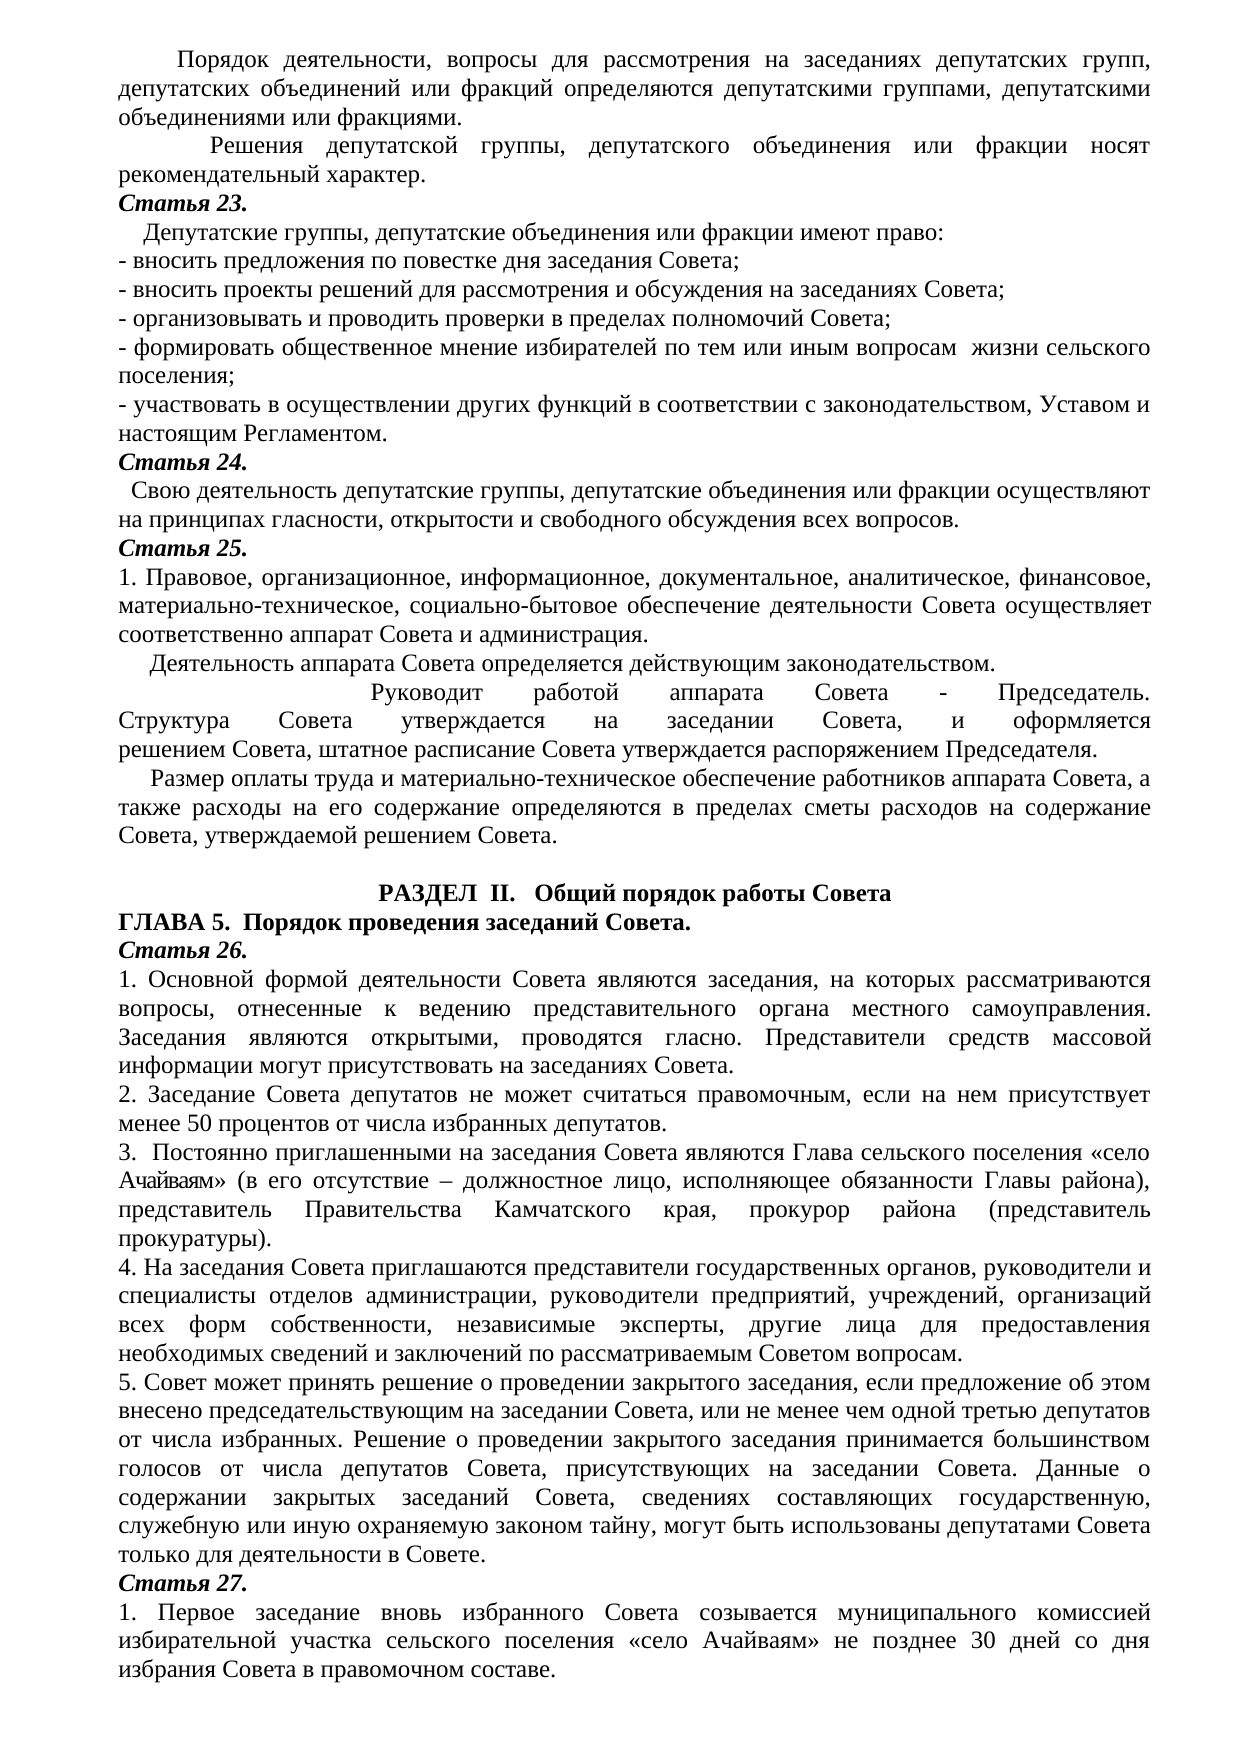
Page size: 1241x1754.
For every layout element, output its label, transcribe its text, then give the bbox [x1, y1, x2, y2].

text Статья 24. [118, 447, 1152, 476]
text - вносить предложения по повестке дня заседания Совета; [118, 246, 1152, 274]
text Статья 23. [118, 188, 1152, 217]
text - участвовать в осуществлении других функций в соответствии с законодательством, Уставом и настоящим Регламентом. [118, 389, 1152, 447]
text - организовывать и проводить проверки в пределах полномочий Совета; [118, 303, 1152, 332]
text 3. Постоянно приглашенными на заседания Совета являются Глава сельского поселения «село Ачайваям» (в его отсутствие – должностное лицо, исполняющее обязанности Главы района), представитель Правительства Камчатского края, прокурор района (представитель прокуратуры). [118, 1137, 1152, 1252]
text Статья 25. [118, 533, 1152, 562]
text 1. Основной формой деятельности Совета являются заседания, на которых рассматриваются вопросы, отнесенные к ведению представительного органа местного самоуправления. Заседания являются открытыми, проводятся гласно. Представители средств массовой информации могут присутствовать на заседаниях Совета. [118, 964, 1152, 1079]
text Деятельность аппарата Совета определяется действующим законодательством. [118, 648, 1152, 677]
text Порядок деятельности, вопросы для рассмотрения на заседаниях депутатских групп, депутатских объединений или фракций определяются депутатскими группами, депутатскими объединениями или фракциями. [118, 44, 1152, 131]
text 1. Первое заседание вновь избранного Совета созывается муниципального комиссией избирательной участка сельского поселения «село Ачайваям» не позднее 30 дней со дня избрания Совета в правомочном составе. [118, 1597, 1152, 1683]
text - формировать общественное мнение избирателей по тем или иным вопросам жизни сельского поселения; [118, 332, 1152, 389]
text 1. Правовое, организационное, информационное, документальное, аналитическое, финансовое, материально-техническое, социально-бытовое обеспечение деятельности Совета осуществляет соответственно аппарат Совета и администрация. [118, 562, 1152, 648]
text Руководит работой аппарата Совета - Председатель. Структура Совета утверждается на заседании Совета, и оформляется решением Совета, штатное расписание Совета утверждается распоряжением Председателя. [118, 677, 1152, 763]
text Статья 26. [118, 936, 1152, 964]
text Решения депутатской группы, депутатского объединения или фракции носят рекомендательный характер. [118, 131, 1152, 188]
text 5. Совет может принять решение о проведении закрытого заседания, если предложение об этом внесено председательствующим на заседании Совета, или не менее чем одной третью депутатов от числа избранных. Решение о проведении закрытого заседания принимается большинством голосов от числа депутатов Совета, присутствующих на заседании Совета. Данные о содержании закрытых заседаний Совета, сведениях составляющих государственную, служебную или иную охраняемую законом тайну, могут быть использованы депутатами Совета только для деятельности в Совете. [118, 1367, 1152, 1568]
text - вносить проекты решений для рассмотрения и обсуждения на заседаниях Совета; [118, 274, 1152, 303]
text ГЛАВА 5. Порядок проведения заседаний Совета. [118, 907, 1152, 936]
text Свою деятельность депутатские группы, депутатские объединения или фракции осуществляют на принципах гласности, открытости и свободного обсуждения всех вопросов. [118, 476, 1152, 533]
text РАЗДЕЛ II. Общий порядок работы Совета [118, 878, 1152, 907]
text Размер оплаты труда и материально-техническое обеспечение работников аппарата Совета, а также расходы на его содержание определяются в пределах сметы расходов на содержание Совета, утверждаемой решением Совета. [118, 763, 1152, 849]
text 2. Заседание Совета депутатов не может считаться правомочным, если на нем присутствует менее 50 процентов от числа избранных депутатов. [118, 1079, 1152, 1137]
text Депутатские группы, депутатские объединения или фракции имеют право: [118, 217, 1152, 246]
text Статья 27. [118, 1568, 1152, 1597]
text 4. На заседания Совета приглашаются представители государственных органов, руководители и специалисты отделов администрации, руководители предприятий, учреждений, организаций всех форм собственности, независимые эксперты, другие лица для предоставления необходимых сведений и заключений по рассматриваемым Советом вопросам. [118, 1252, 1152, 1367]
